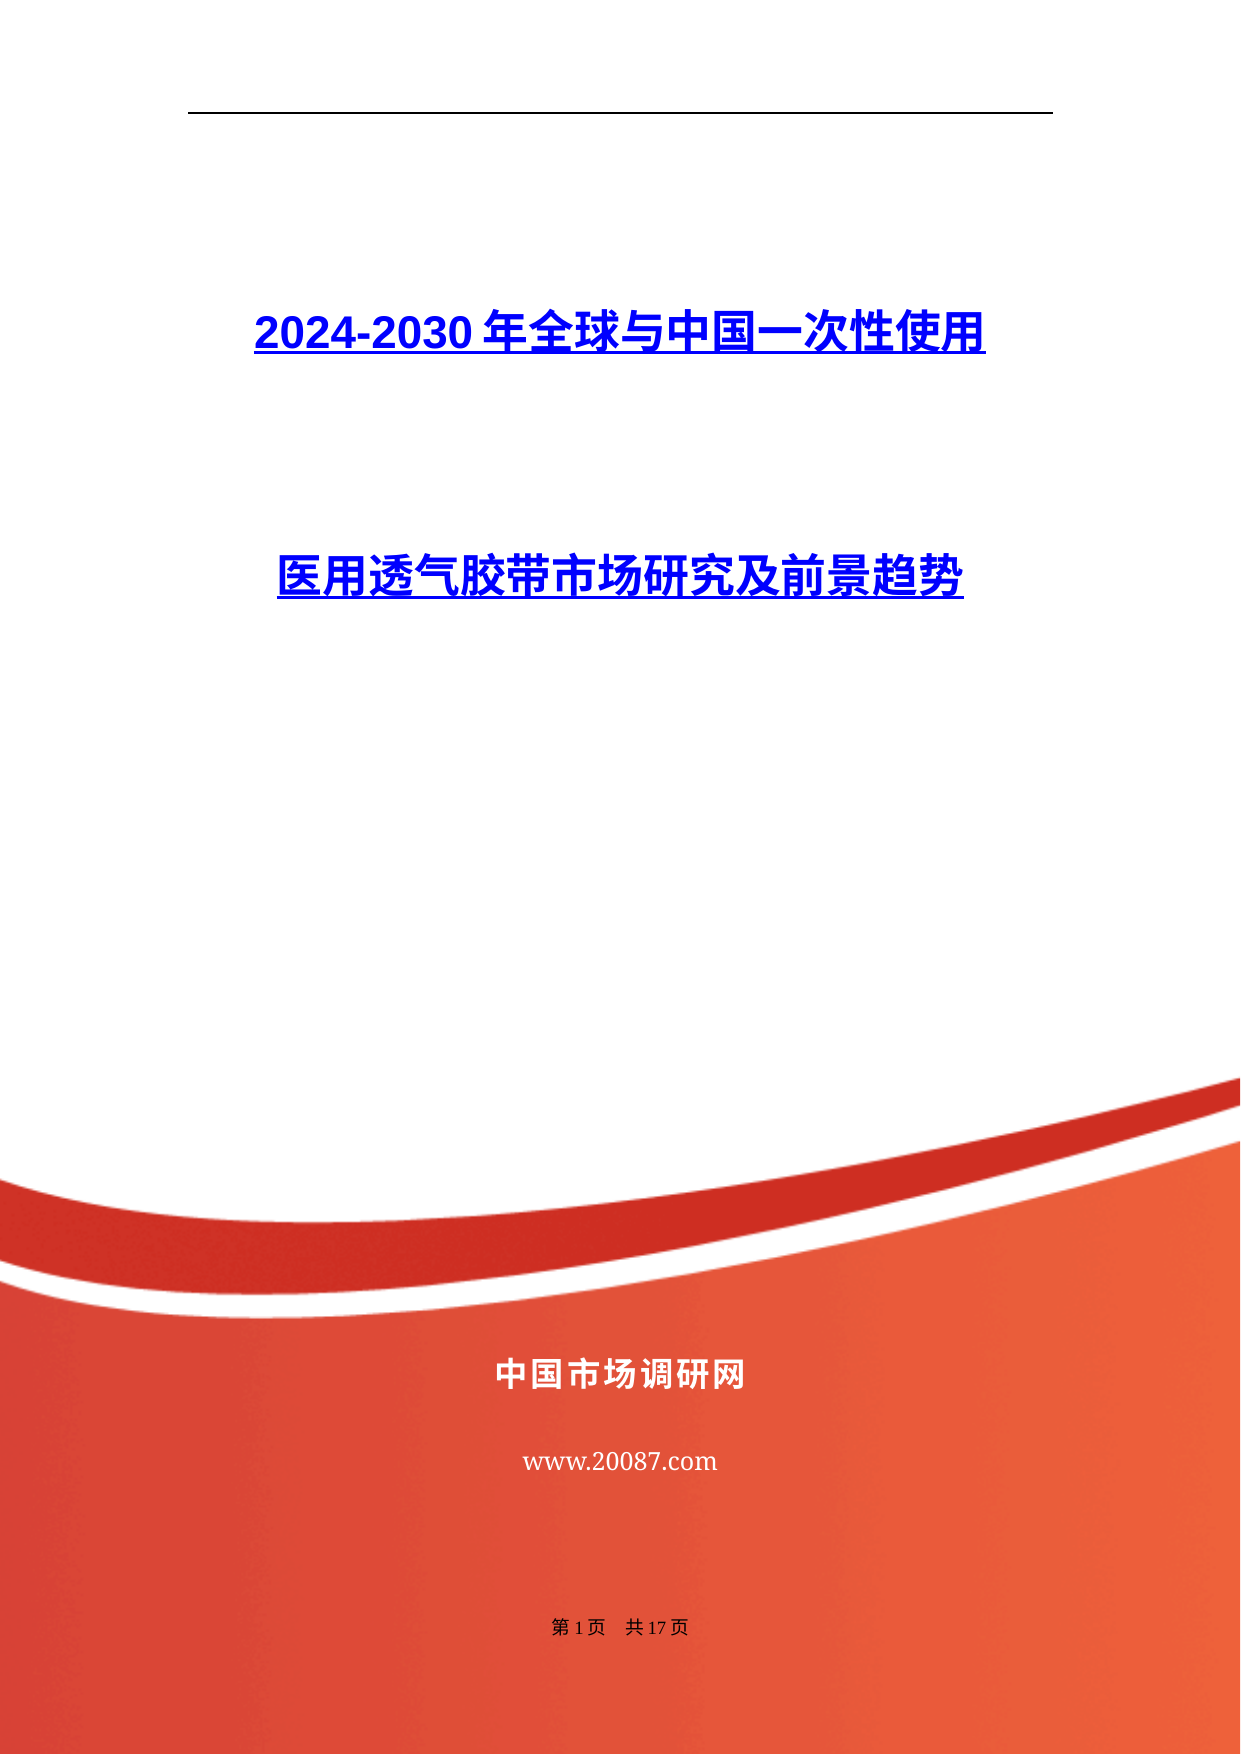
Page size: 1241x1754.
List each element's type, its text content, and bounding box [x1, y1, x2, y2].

table_header 2024-2030年全球与中国一次性使用医用透气胶带市场研究及前景趋势 [188, 207, 1053, 773]
text www.20087.com [187, 1428, 1053, 1493]
picture [0, 1006, 1241, 1754]
subtitle 中国市场调研网 [187, 1339, 1053, 1404]
